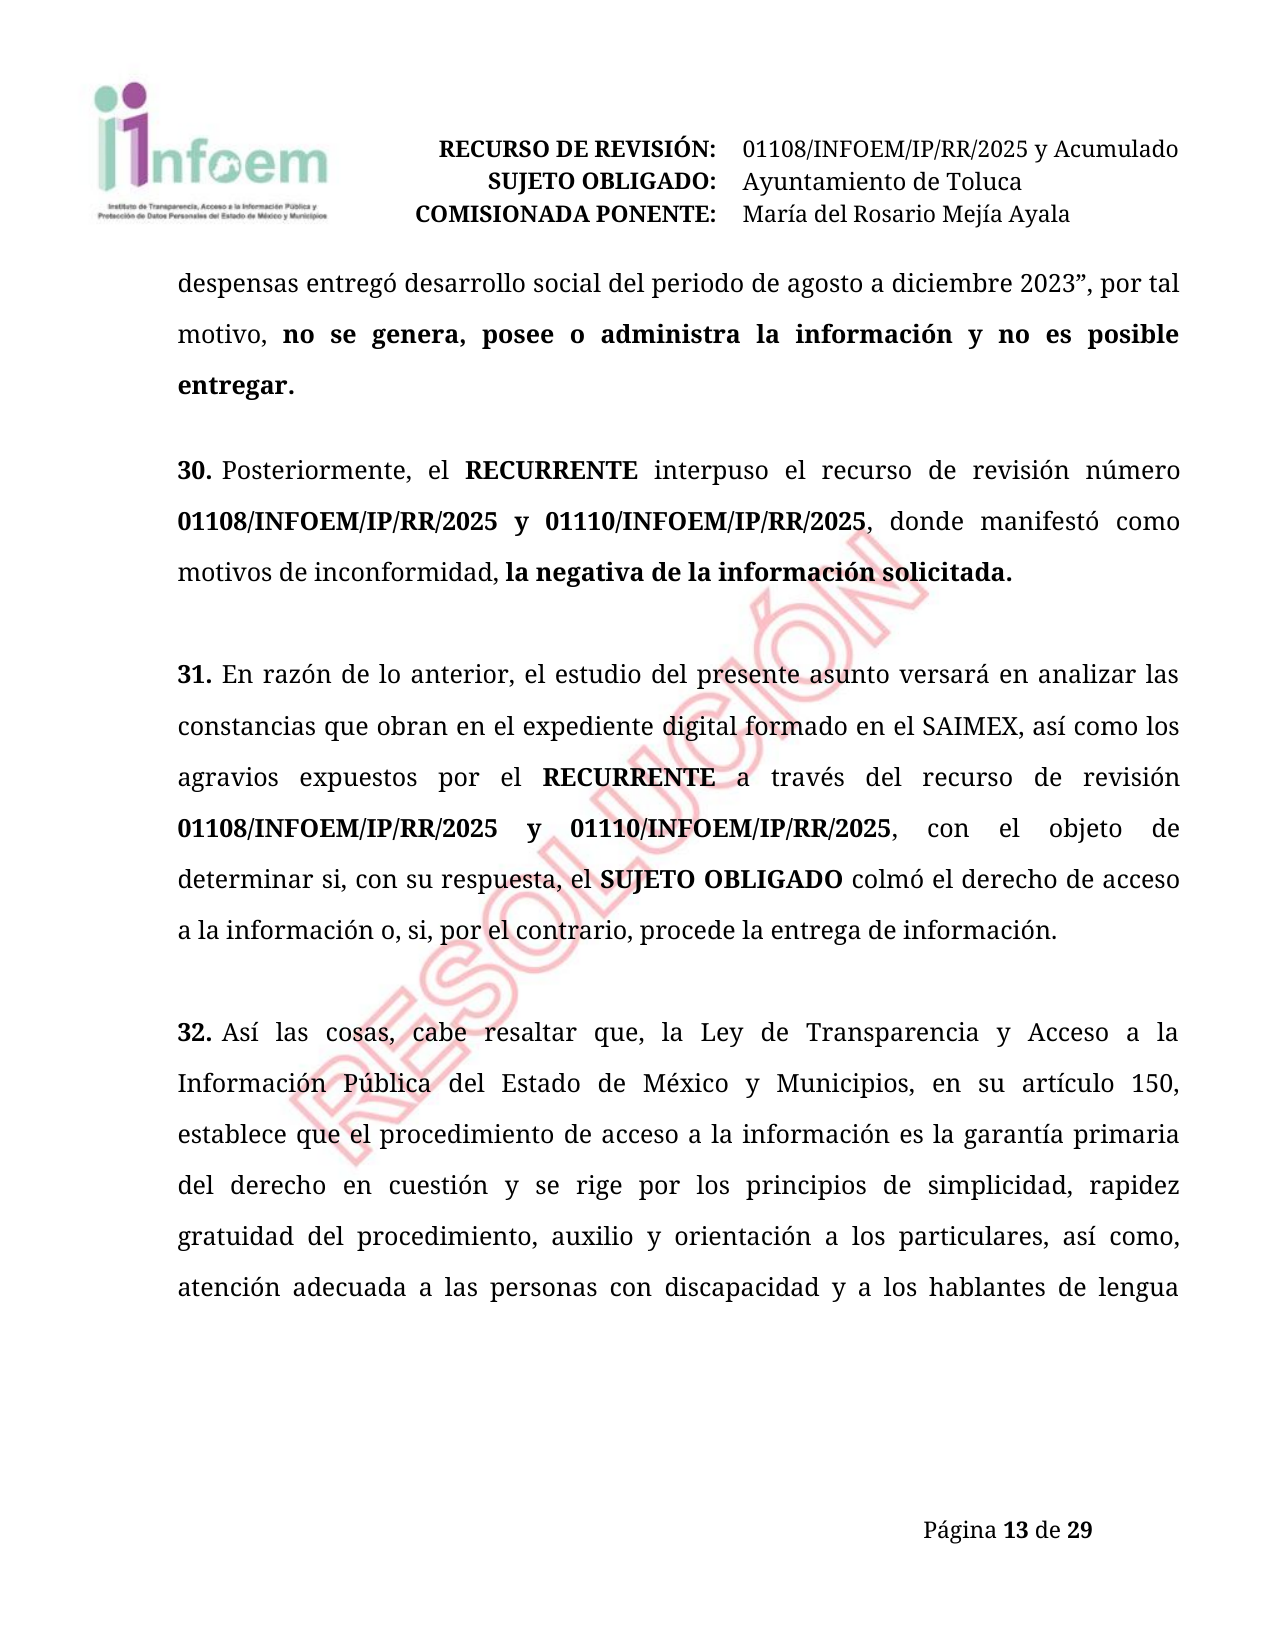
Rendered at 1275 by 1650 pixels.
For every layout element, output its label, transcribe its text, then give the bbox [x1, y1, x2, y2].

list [177, 266, 1181, 402]
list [177, 1014, 1181, 1304]
picture [0, 25, 1208, 1625]
list Posteriormente, el RECURRENTE interpuso el recurso de revisión número 01108/INFOEM/IP/RR/2025 y 01110/INFOEM/IP/RR/2025, donde manifestó como motivos de inconformidad, la negativa de la información solicitada. [177, 453, 1181, 589]
list En razón de lo anterior, el estudio del presente asunto versará en analizar las constancias que obran en el expediente digital formado en el SAIMEX, así como los agravios expuestos por el RECURRENTE a través del recurso de revisión 01108/INFOEM/IP/RR/2025 y 01110/INFOEM/IP/RR/2025, con el objeto de determinar si, con su respuesta, el SUJETO OBLIGADO colmó el derecho de acceso a la información o, si, por el contrario, procede la entrega de información. [177, 657, 1181, 946]
